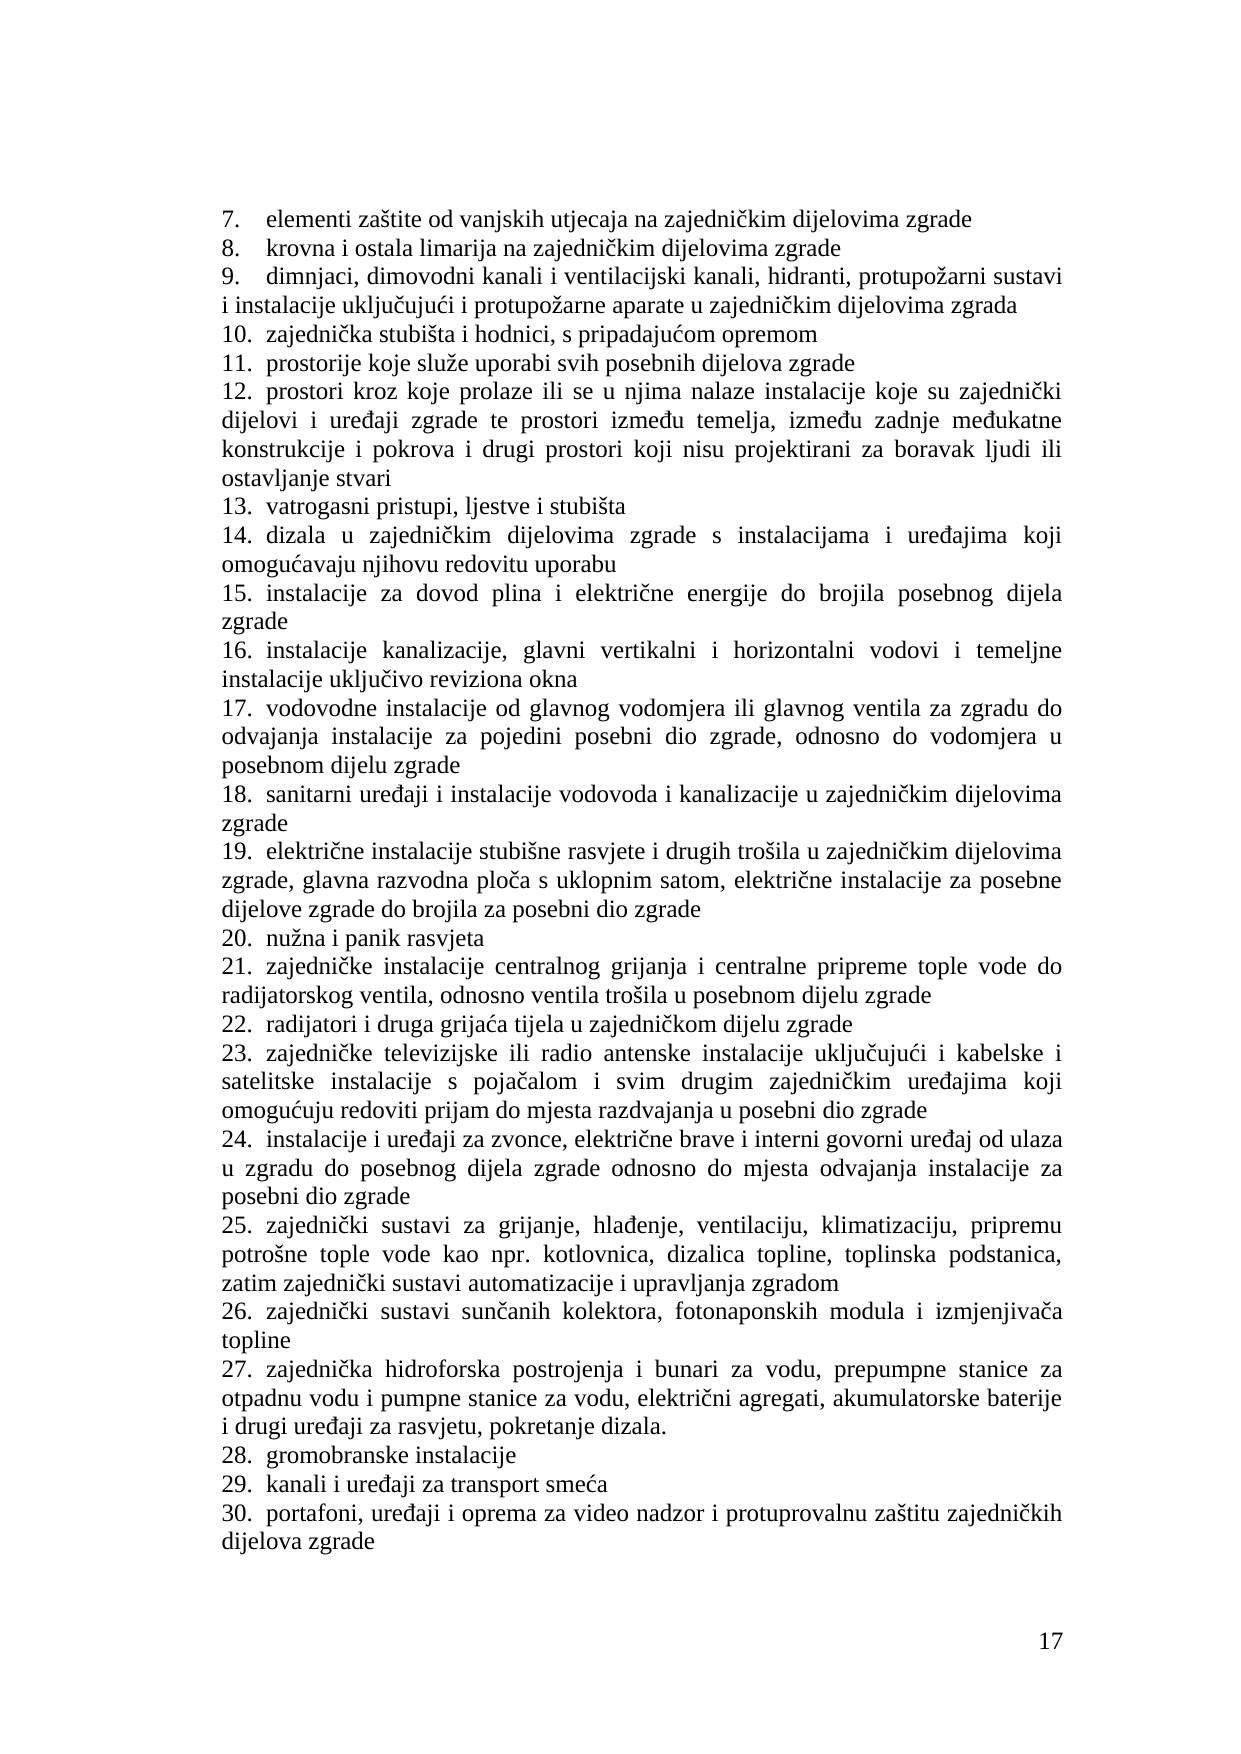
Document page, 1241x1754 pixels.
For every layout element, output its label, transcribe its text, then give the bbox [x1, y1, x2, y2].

list krovna i ostala limarija na zajedničkim dijelovima zgrade [221, 233, 1063, 261]
list vatrogasni pristupi, ljestve i stubišta [221, 491, 1063, 520]
list dizala u zajedničkim dijelovima zgrade s instalacijama i uređajima koji omogućavaju njihovu redovitu uporabu [221, 520, 1063, 578]
list radijatori i druga grijaća tijela u zajedničkom dijelu zgrade [221, 1009, 1063, 1038]
list dimnjaci, dimovodni kanali i ventilacijski kanali, hidranti, protupožarni sustavi i instalacije uključujući i protupožarne aparate u zajedničkim dijelovima zgrada [221, 261, 1063, 319]
list zajednički sustavi za grijanje, hlađenje, ventilaciju, klimatizaciju, pripremu potrošne tople vode kao npr. kotlovnica, dizalica topline, toplinska podstanica, zatim zajednički sustavi automatizacije i upravljanja zgradom [221, 1210, 1063, 1296]
list instalacije i uređaji za zvonce, električne brave i interni govorni uređaj od ulaza u zgradu do posebnog dijela zgrade odnosno do mjesta odvajanja instalacije za posebni dio zgrade [221, 1124, 1063, 1210]
list instalacije za dovod plina i električne energije do brojila posebnog dijela zgrade [221, 578, 1063, 635]
list kanali i uređaji za transport smeća [221, 1469, 1063, 1498]
list zajednička stubišta i hodnici, s pripadajućom opremom [221, 319, 1063, 348]
list zajednički sustavi sunčanih kolektora, fotonaponskih modula i izmjenjivača topline [221, 1296, 1063, 1354]
list zajednička hidroforska postrojenja i bunari za vodu, prepumpne stanice za otpadnu vodu i pumpne stanice za vodu, električni agregati, akumulatorske baterije i drugi uređaji za rasvjetu, pokretanje dizala. [221, 1354, 1063, 1440]
list gromobranske instalacije [221, 1440, 1063, 1469]
list zajedničke televizijske ili radio antenske instalacije uključujući i kabelske i satelitske instalacije s pojačalom i svim drugim zajedničkim uređajima koji omogućuju redoviti prijam do mjesta razdvajanja u posebni dio zgrade [221, 1038, 1063, 1124]
list prostorije koje služe uporabi svih posebnih dijelova zgrade [221, 348, 1063, 376]
list električne instalacije stubišne rasvjete i drugih trošila u zajedničkim dijelovima zgrade, glavna razvodna ploča s uklopnim satom, električne instalacije za posebne dijelove zgrade do brojila za posebni dio zgrade [221, 836, 1063, 923]
list vodovodne instalacije od glavnog vodomjera ili glavnog ventila za zgradu do odvajanja instalacije za pojedini posebni dio zgrade, odnosno do vodomjera u posebnom dijelu zgrade [221, 693, 1063, 779]
list nužna i panik rasvjeta [221, 923, 1063, 951]
list instalacije kanalizacije, glavni vertikalni i horizontalni vodovi i temeljne instalacije uključivo reviziona okna [221, 635, 1063, 693]
list prostori kroz koje prolaze ili se u njima nalaze instalacije koje su zajednički dijelovi i uređaji zgrade te prostori između temelja, između zadnje međukatne konstrukcije i pokrova i drugi prostori koji nisu projektirani za boravak ljudi ili ostavljanje stvari [221, 376, 1063, 491]
list sanitarni uređaji i instalacije vodovoda i kanalizacije u zajedničkim dijelovima zgrade [221, 779, 1063, 836]
list zajedničke instalacije centralnog grijanja i centralne pripreme tople vode do radijatorskog ventila, odnosno ventila trošila u posebnom dijelu zgrade [221, 951, 1063, 1009]
list portafoni, uređaji i oprema za video nadzor i protuprovalnu zaštitu zajedničkih dijelova zgrade [221, 1498, 1063, 1555]
list elementi zaštite od vanjskih utjecaja na zajedničkim dijelovima zgrade [221, 204, 1063, 233]
